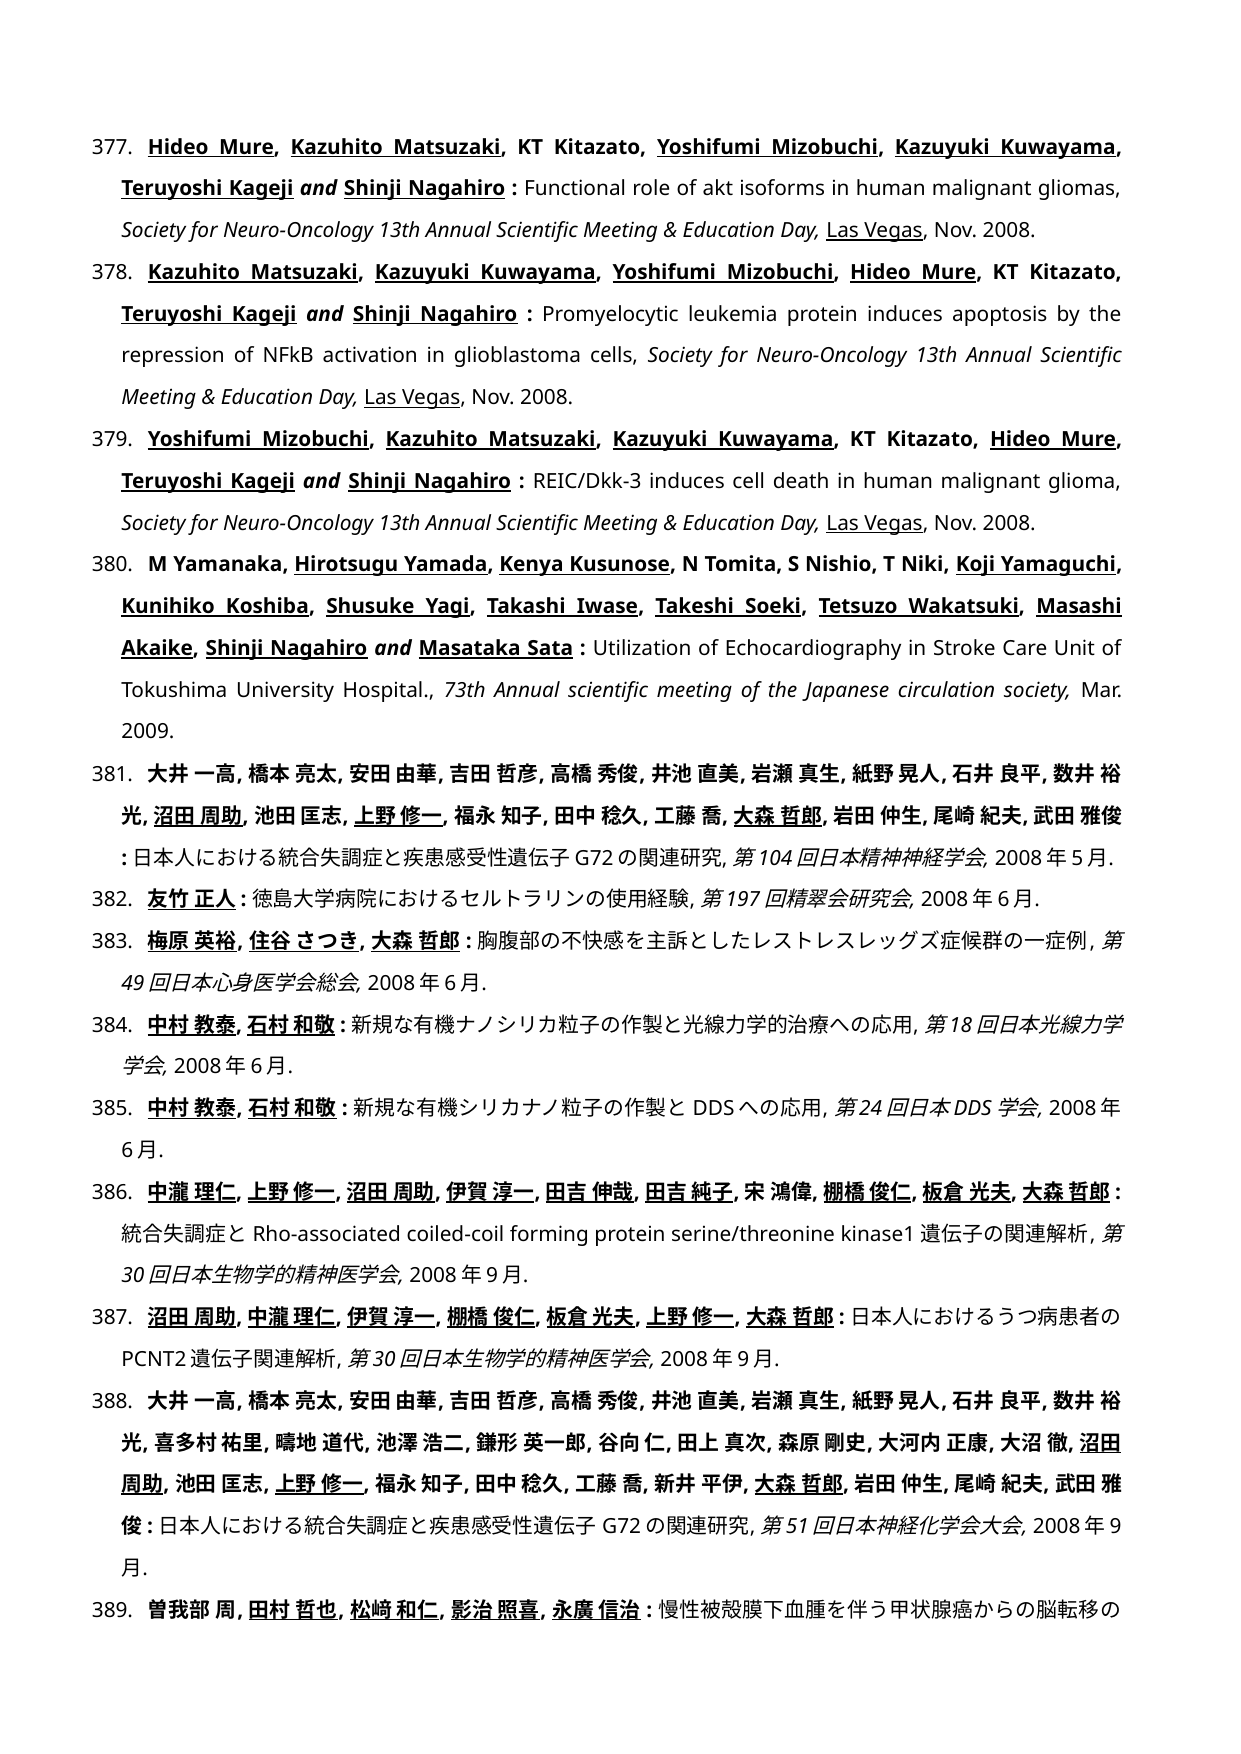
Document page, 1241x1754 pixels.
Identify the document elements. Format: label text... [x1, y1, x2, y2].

list 沼田 周助, 中瀧 理仁, 伊賀 淳一, 棚橋 俊仁, 板倉 光夫, 上野 修一, 大森 哲郎 : 日本人におけるうつ病患者のPCNT2遺伝子関連解析, 第30回日本生物学的精神医学会, 2008年9月. [92, 1295, 1122, 1378]
list Kazuhito Matsuzaki, Kazuyuki Kuwayama, Yoshifumi Mizobuchi, Hideo Mure, KT Kitazato, Teruyoshi Kageji and Shinji Nagahiro : Promyelocytic leukemia protein induces apoptosis by the repression of NFkB activation in glioblastoma cells, Society for Neuro-Oncology 13th Annual Scientific Meeting & Education Day, Las Vegas, Nov. 2008. [92, 250, 1122, 417]
list 大井 一高, 橋本 亮太, 安田 由華, 吉田 哲彦, 高橋 秀俊, 井池 直美, 岩瀬 真生, 紙野 晃人, 石井 良平, 数井 裕光, 沼田 周助, 池田 匡志, 上野 修一, 福永 知子, 田中 稔久, 工藤 喬, 大森 哲郎, 岩田 仲生, 尾崎 紀夫, 武田 雅俊 : 日本人における統合失調症と疾患感受性遺伝子G72の関連研究, 第104回日本精神神経学会, 2008年5月. [92, 752, 1122, 877]
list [92, 1587, 1122, 1629]
list 中瀧 理仁, 上野 修一, 沼田 周助, 伊賀 淳一, 田吉 伸哉, 田吉 純子, 宋 鴻偉, 棚橋 俊仁, 板倉 光夫, 大森 哲郎 : 統合失調症とRho-associated coiled-coil forming protein serine/threonine kinase1遺伝子の関連解析, 第30回日本生物学的精神医学会, 2008年9月. [92, 1169, 1122, 1295]
list Yoshifumi Mizobuchi, Kazuhito Matsuzaki, Kazuyuki Kuwayama, KT Kitazato, Hideo Mure, Teruyoshi Kageji and Shinji Nagahiro : REIC/Dkk-3 induces cell death in human malignant glioma, Society for Neuro-Oncology 13th Annual Scientific Meeting & Education Day, Las Vegas, Nov. 2008. [92, 417, 1122, 543]
list 梅原 英裕, 住谷 さつき, 大森 哲郎 : 胸腹部の不快感を主訴としたレストレスレッグズ症候群の一症例, 第49回日本心身医学会総会, 2008年6月. [92, 919, 1122, 1002]
list Hideo Mure, Kazuhito Matsuzaki, KT Kitazato, Yoshifumi Mizobuchi, Kazuyuki Kuwayama, Teruyoshi Kageji and Shinji Nagahiro : Functional role of akt isoforms in human malignant gliomas, Society for Neuro-Oncology 13th Annual Scientific Meeting & Education Day, Las Vegas, Nov. 2008. [92, 125, 1122, 250]
list 中村 教泰, 石村 和敬 : 新規な有機ナノシリカ粒子の作製と光線力学的治療への応用, 第18回日本光線力学学会, 2008年6月. [92, 1002, 1122, 1086]
list 中村 教泰, 石村 和敬 : 新規な有機シリカナノ粒子の作製とDDSへの応用, 第24回日本DDS学会, 2008年6月. [92, 1086, 1122, 1169]
list M Yamanaka, Hirotsugu Yamada, Kenya Kusunose, N Tomita, S Nishio, T Niki, Koji Yamaguchi, Kunihiko Koshiba, Shusuke Yagi, Takashi Iwase, Takeshi Soeki, Tetsuzo Wakatsuki, Masashi Akaike, Shinji Nagahiro and Masataka Sata : Utilization of Echocardiography in Stroke Care Unit of Tokushima University Hospital., 73th Annual scientific meeting of the Japanese circulation society, Mar. 2009. [92, 543, 1122, 752]
list 大井 一高, 橋本 亮太, 安田 由華, 吉田 哲彦, 高橋 秀俊, 井池 直美, 岩瀬 真生, 紙野 晃人, 石井 良平, 数井 裕光, 喜多村 祐里, 疇地 道代, 池澤 浩二, 鎌形 英一郎, 谷向 仁, 田上 真次, 森原 剛史, 大河内 正康, 大沼 徹, 沼田 周助, 池田 匡志, 上野 修一, 福永 知子, 田中 稔久, 工藤 喬, 新井 平伊, 大森 哲郎, 岩田 仲生, 尾崎 紀夫, 武田 雅俊 : 日本人における統合失調症と疾患感受性遺伝子G72の関連研究, 第51回日本神経化学会大会, 2008年9月. [92, 1378, 1122, 1587]
list 友竹 正人 : 徳島大学病院におけるセルトラリンの使用経験, 第197回精翠会研究会, 2008年6月. [92, 877, 1122, 919]
